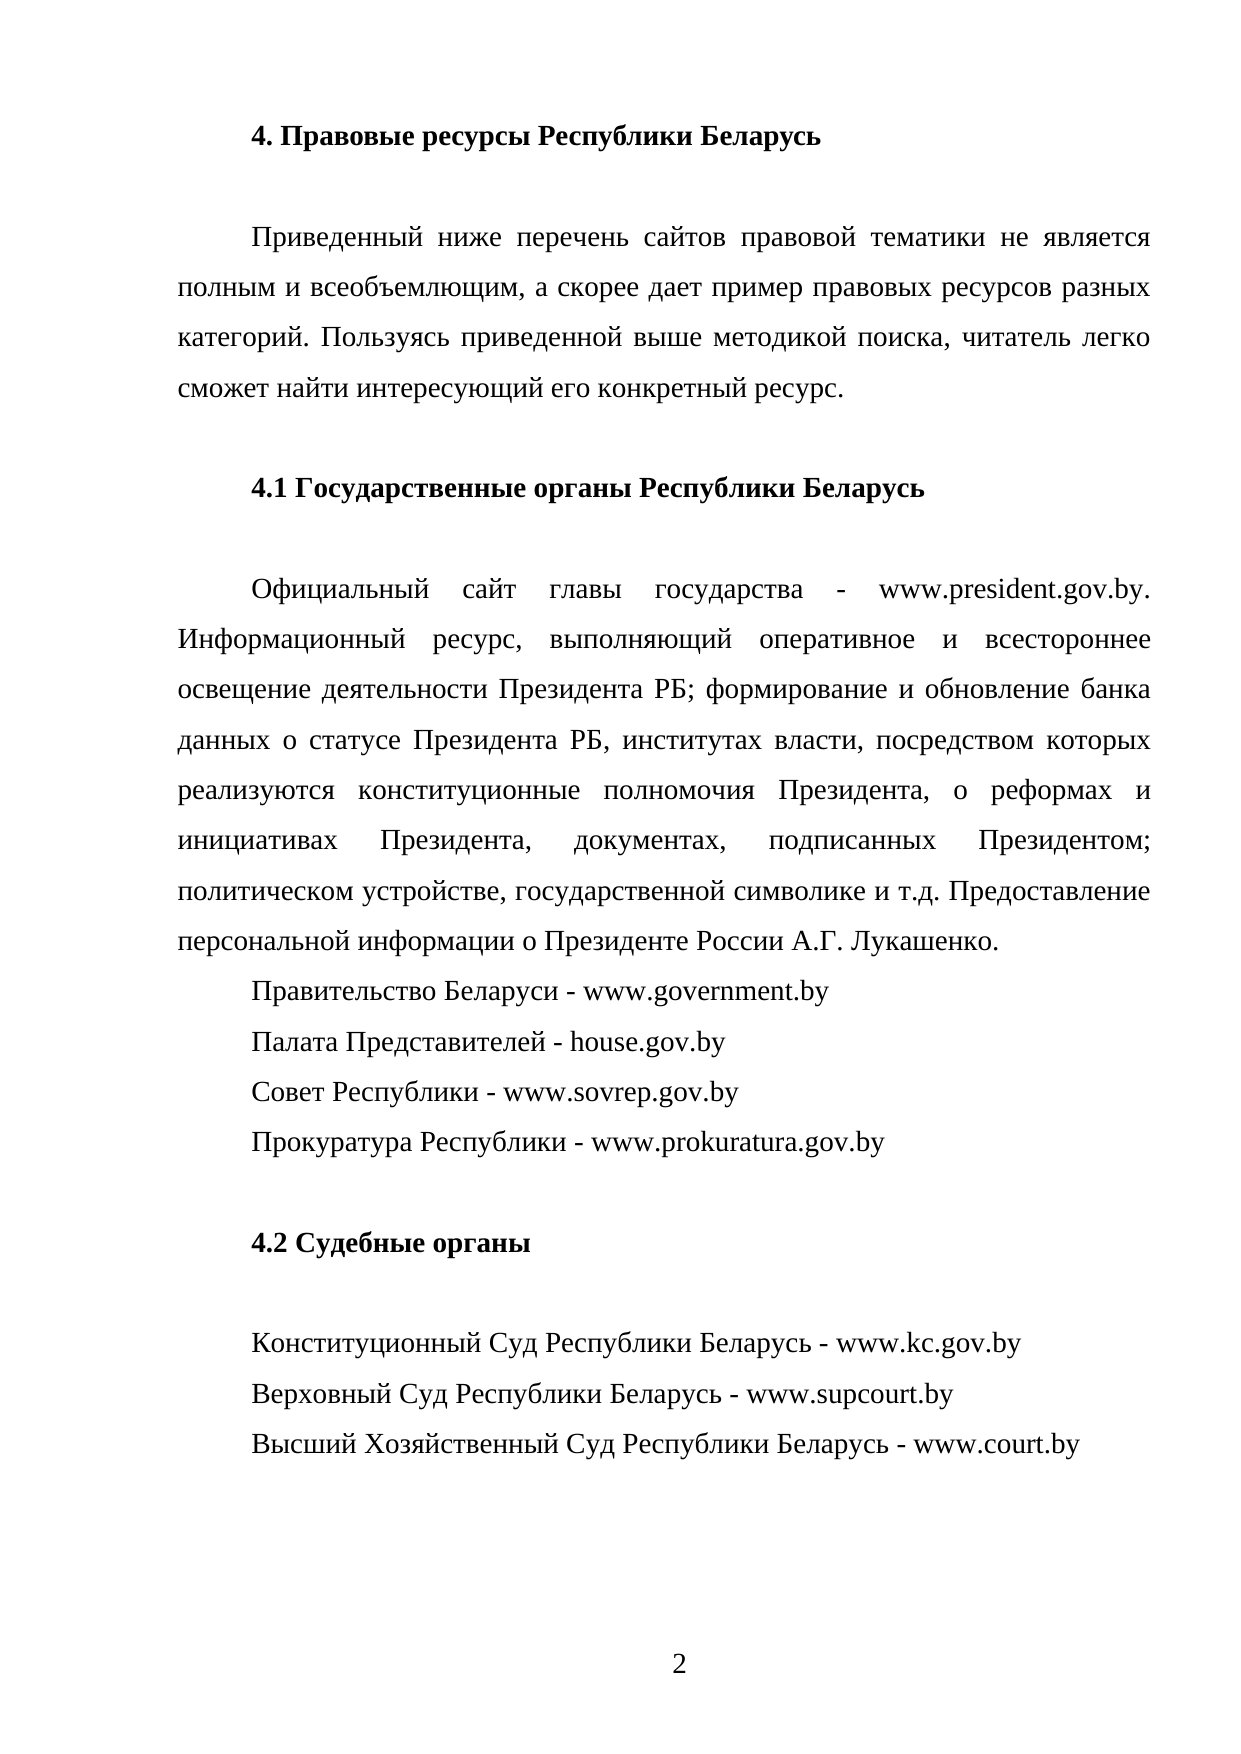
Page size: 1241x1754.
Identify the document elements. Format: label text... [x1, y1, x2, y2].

subtitle 4.1 Государственные органы Республики Беларусь [177, 470, 1152, 504]
subtitle 4.2 Судебные органы [177, 1225, 1152, 1258]
subtitle 4. Правовые ресурсы Республики Беларусь [177, 118, 1152, 152]
text Конституционный Суд Республики Беларусь - www.kc.gov.by [177, 1326, 1152, 1359]
text Совет Республики - www.sovrep.gov.by [177, 1074, 1152, 1108]
text Правительство Беларуси - www.government.by [177, 973, 1152, 1007]
text Высший Хозяйственный Суд Республики Беларусь - www.court.by [177, 1426, 1152, 1460]
text Приведенный ниже перечень сайтов правовой тематики не является полным и всеобъемлющим, а скорее дает пример правовых ресурсов разных категорий. Пользуясь приведенной выше методикой поиска, читатель легко сможет найти интересующий его конкретный ресурс. [177, 219, 1152, 403]
text Палата Представителей - house.gov.by [177, 1024, 1152, 1057]
text Официальный сайт главы государства - www.president.gov.by. Информационный ресурс, выполняющий оперативное и всестороннее освещение деятельности Президента РБ; формирование и обновление банка данных о статусе Президента РБ, институтах власти, посредством которых реализуются конституционные полномочия Президента, о реформах и инициативах Президента, документах, подписанных Президентом; политическом устройстве, государственной символике и т.д. Предоставление персональной информации о Президенте России А.Г. Лукашенко. [177, 571, 1152, 957]
text Верховный Суд Республики Беларусь - www.supcourt.by [177, 1376, 1152, 1409]
text Прокуратура Республики - www.prokuratura.gov.by [177, 1124, 1152, 1158]
